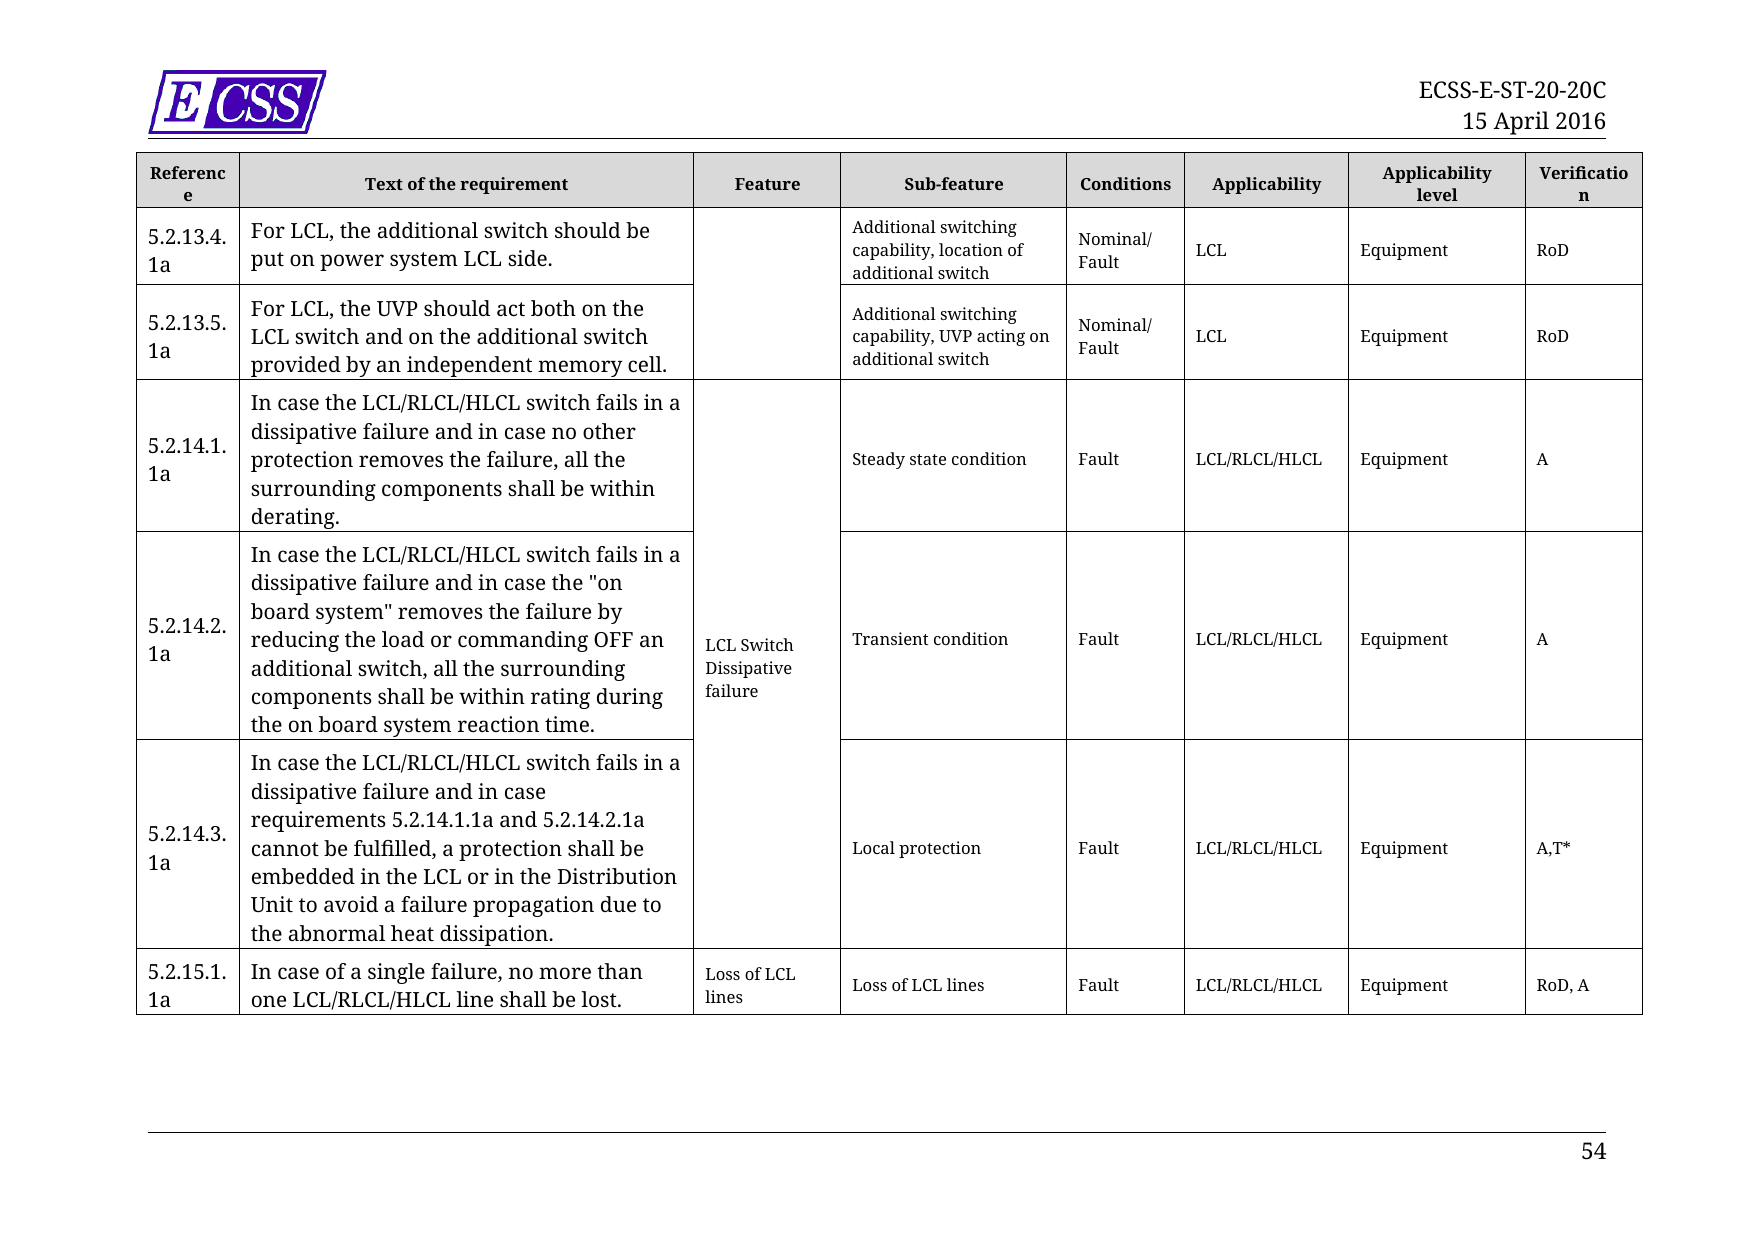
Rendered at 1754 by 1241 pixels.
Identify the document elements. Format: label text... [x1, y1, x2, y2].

table_cell 5.2.14.2.1a [137, 532, 239, 739]
table_cell 5.2.15.1.1a [137, 949, 239, 1014]
table_cell Additional switching capability, UVP acting on additional switch [841, 285, 1066, 379]
table_cell Fault [1067, 949, 1184, 1014]
table_cell In case the LCL/RLCL/HLCL switch fails in a dissipative failure and in case the "on board system" removes the failure by reducing the load or commanding OFF an additional switch, all the surrounding components shall be within rating during the on board system reaction time. [240, 532, 693, 739]
table_cell A [1526, 532, 1642, 739]
table_cell Loss of LCL lines [841, 949, 1066, 1014]
table_cell In case the LCL/RLCL/HLCL switch fails in a dissipative failure and in case no other protection removes the failure, all the surrounding components shall be within derating. [240, 380, 693, 531]
table_cell Nominal/ Fault [1067, 208, 1184, 284]
table_cell RoD [1526, 208, 1642, 284]
table_header Applicability level [1349, 153, 1525, 207]
picture [148, 70, 327, 134]
table_cell Steady state condition [841, 380, 1066, 531]
table_cell A,T* [1526, 740, 1642, 947]
table_header Verification [1526, 153, 1642, 207]
table_header Feature [694, 153, 840, 207]
table_header Sub-feature [841, 153, 1066, 207]
table_cell Fault [1067, 532, 1184, 739]
table_header Conditions [1067, 153, 1184, 207]
table_cell LCL Switch Dissipative failure [694, 380, 840, 947]
table_cell LCL/RLCL/HLCL [1185, 949, 1348, 1014]
table_cell Equipment [1349, 208, 1525, 284]
table_cell Equipment [1349, 285, 1525, 379]
table_header Applicability [1185, 153, 1348, 207]
table_cell LCL/RLCL/HLCL [1185, 740, 1348, 947]
table_cell RoD, A [1526, 949, 1642, 1014]
table_cell For LCL, the additional switch should be put on power system LCL side. [240, 208, 693, 284]
table_cell Fault [1067, 380, 1184, 531]
table_cell For LCL, the UVP should act both on the LCL switch and on the additional switch provided by an independent memory cell. [240, 285, 693, 379]
table_cell LCL [1185, 208, 1348, 284]
table_cell Transient condition [841, 532, 1066, 739]
table_cell In case of a single failure, no more than one LCL/RLCL/HLCL line shall be lost. [240, 949, 693, 1014]
table_cell In case the LCL/RLCL/HLCL switch fails in a dissipative failure and in case requirements 5.2.14.1.1a and 5.2.14.2.1a cannot be fulfilled, a protection shall be embedded in the LCL or in the Distribution Unit to avoid a failure propagation due to the abnormal heat dissipation. [240, 740, 693, 947]
table_cell Local protection [841, 740, 1066, 947]
table_cell 5.2.13.5.1a [137, 285, 239, 379]
table_cell 5.2.14.1.1a [137, 380, 239, 531]
table_header Reference [137, 153, 239, 207]
table_cell RoD [1526, 285, 1642, 379]
table_header Text of the requirement [240, 153, 693, 207]
table_cell Additional switching capability, location of additional switch [841, 208, 1066, 284]
table_cell LCL/RLCL/HLCL [1185, 380, 1348, 531]
table_cell Equipment [1349, 532, 1525, 739]
table_cell A [1526, 380, 1642, 531]
table_cell Loss of LCL lines [694, 949, 840, 1014]
table_cell LCL/RLCL/HLCL [1185, 532, 1348, 739]
table_cell Equipment [1349, 740, 1525, 947]
table_cell 5.2.14.3.1a [137, 740, 239, 947]
table_cell Nominal/ Fault [1067, 285, 1184, 379]
table_cell Equipment [1349, 380, 1525, 531]
table_cell Fault [1067, 740, 1184, 947]
table_cell 5.2.13.4.1a [137, 208, 239, 284]
table_cell LCL [1185, 285, 1348, 379]
table_cell Equipment [1349, 949, 1525, 1014]
